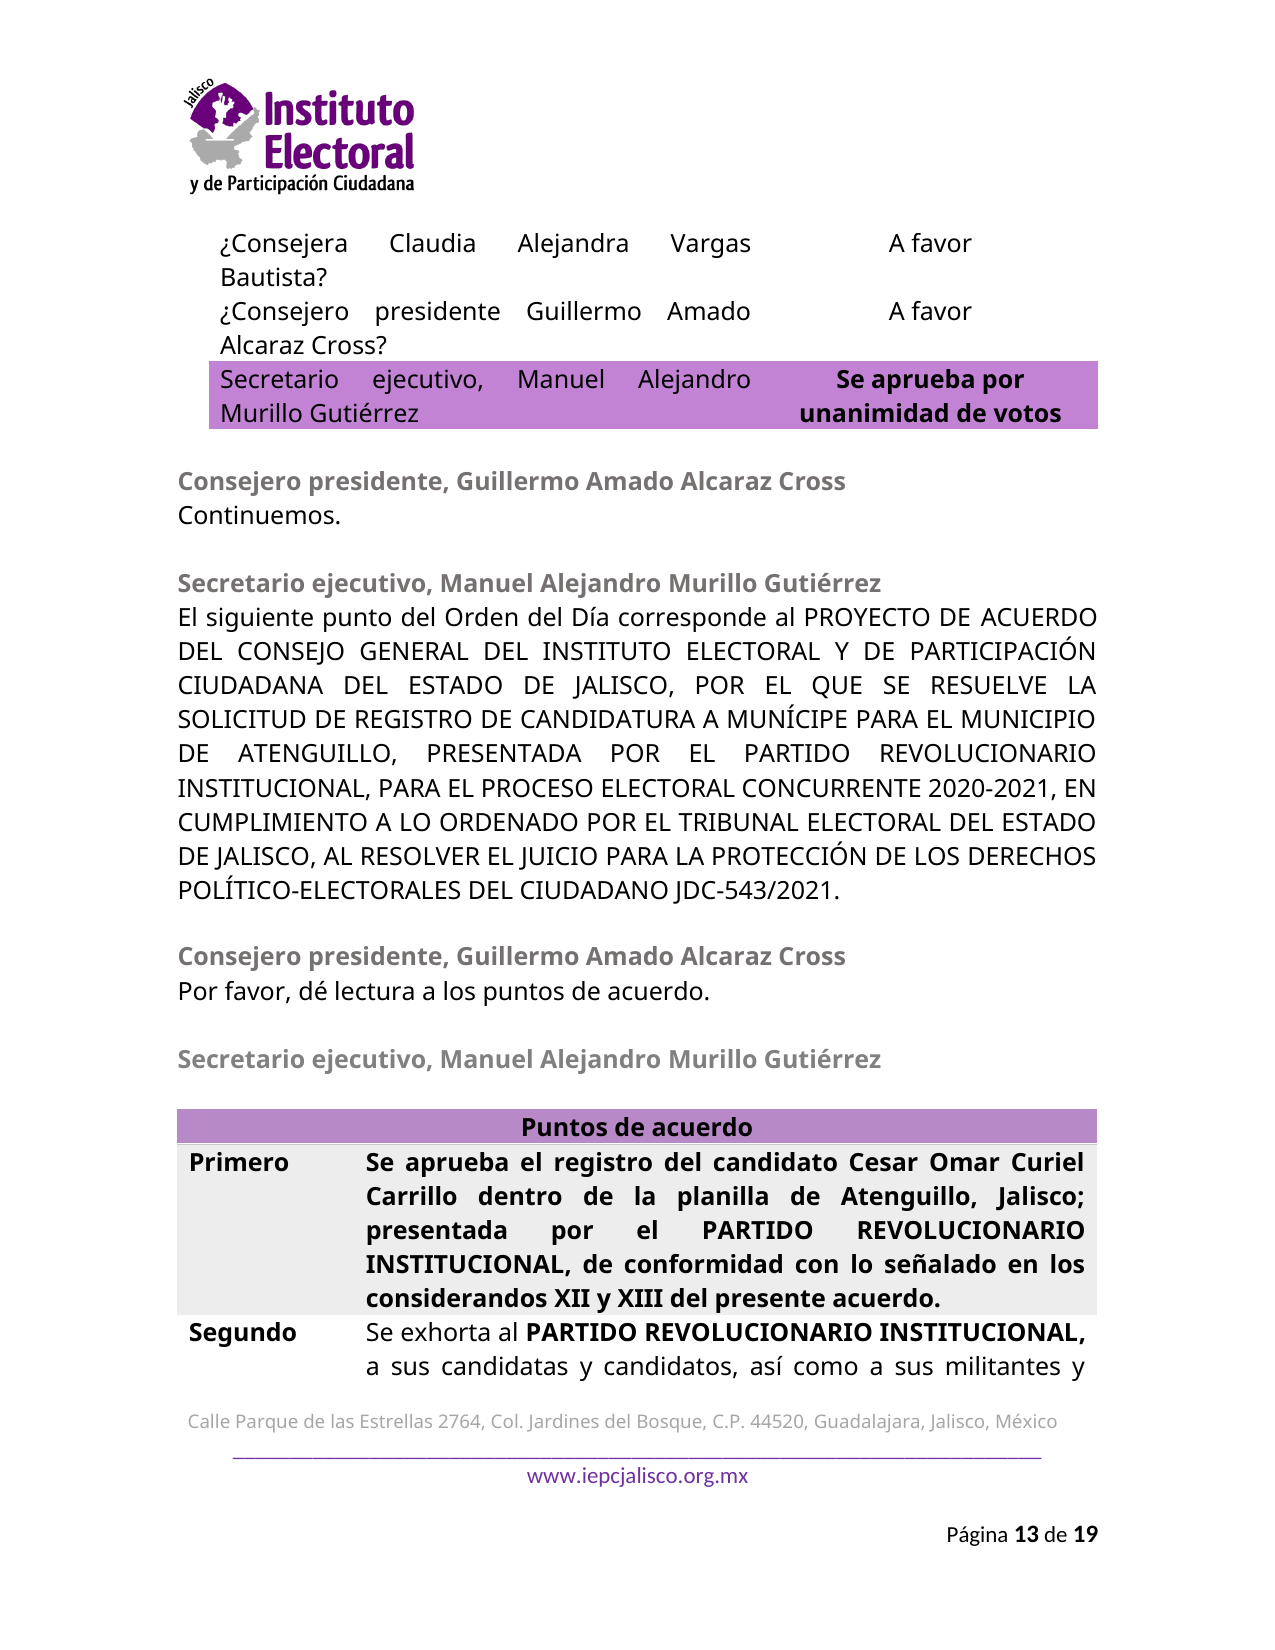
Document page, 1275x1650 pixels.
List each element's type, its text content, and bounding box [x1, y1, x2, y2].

picture [177, 73, 424, 198]
text Continuemos. [177, 498, 1098, 532]
table_cell Secretario ejecutivo, Manuel Alejandro Murillo Gutiérrez [209, 361, 763, 429]
text Consejero presidente, Guillermo Amado Alcaraz Cross [177, 464, 1098, 498]
table_cell A favor [763, 225, 1098, 293]
table_cell Se aprueba por unanimidad de votos [763, 361, 1098, 429]
table_cell ¿Consejero presidente Guillermo Amado Alcaraz Cross? [209, 293, 763, 361]
text Por favor, dé lectura a los puntos de acuerdo. [177, 973, 1098, 1007]
text Secretario ejecutivo, Manuel Alejandro Murillo Gutiérrez [177, 566, 1098, 600]
text Consejero presidente, Guillermo Amado Alcaraz Cross [177, 939, 1098, 973]
table_header Puntos de acuerdo [177, 1109, 1097, 1143]
table_cell A favor [763, 293, 1098, 361]
text El siguiente punto del Orden del Día corresponde al PROYECTO DE ACUERDO DEL CONSEJO GENERAL DEL INSTITUTO ELECTORAL Y DE PARTICIPACIÓN CIUDADANA DEL ESTADO DE JALISCO, POR EL QUE SE RESUELVE LA SOLICITUD DE REGISTRO DE CANDIDATURA A MUNÍCIPE PARA EL MUNICIPIO DE ATENGUILLO, PRESENTADA POR EL PARTIDO REVOLUCIONARIO INSTITUCIONAL, PARA EL PROCESO ELECTORAL CONCURRENTE 2020-2021, EN CUMPLIMIENTO A LO ORDENADO POR EL TRIBUNAL ELECTORAL DEL ESTADO DE JALISCO, AL RESOLVER EL JUICIO PARA LA PROTECCIÓN DE LOS DERECHOS POLÍTICO-ELECTORALES DEL CIUDADANO JDC-543/2021. [177, 600, 1098, 906]
table_cell Primero [177, 1145, 354, 1315]
table_cell Se aprueba el registro del candidato Cesar Omar Curiel Carrillo dentro de la planilla de Atenguillo, Jalisco; presentada por el PARTIDO REVOLUCIONARIO INSTITUCIONAL, de conformidad con lo señalado en los considerandos XII y XIII del presente acuerdo. [354, 1145, 1097, 1315]
table_cell Segundo [177, 1315, 354, 1383]
table_cell ¿Consejera Claudia Alejandra Vargas Bautista? [209, 225, 763, 293]
text Secretario ejecutivo, Manuel Alejandro Murillo Gutiérrez [177, 1041, 1098, 1075]
